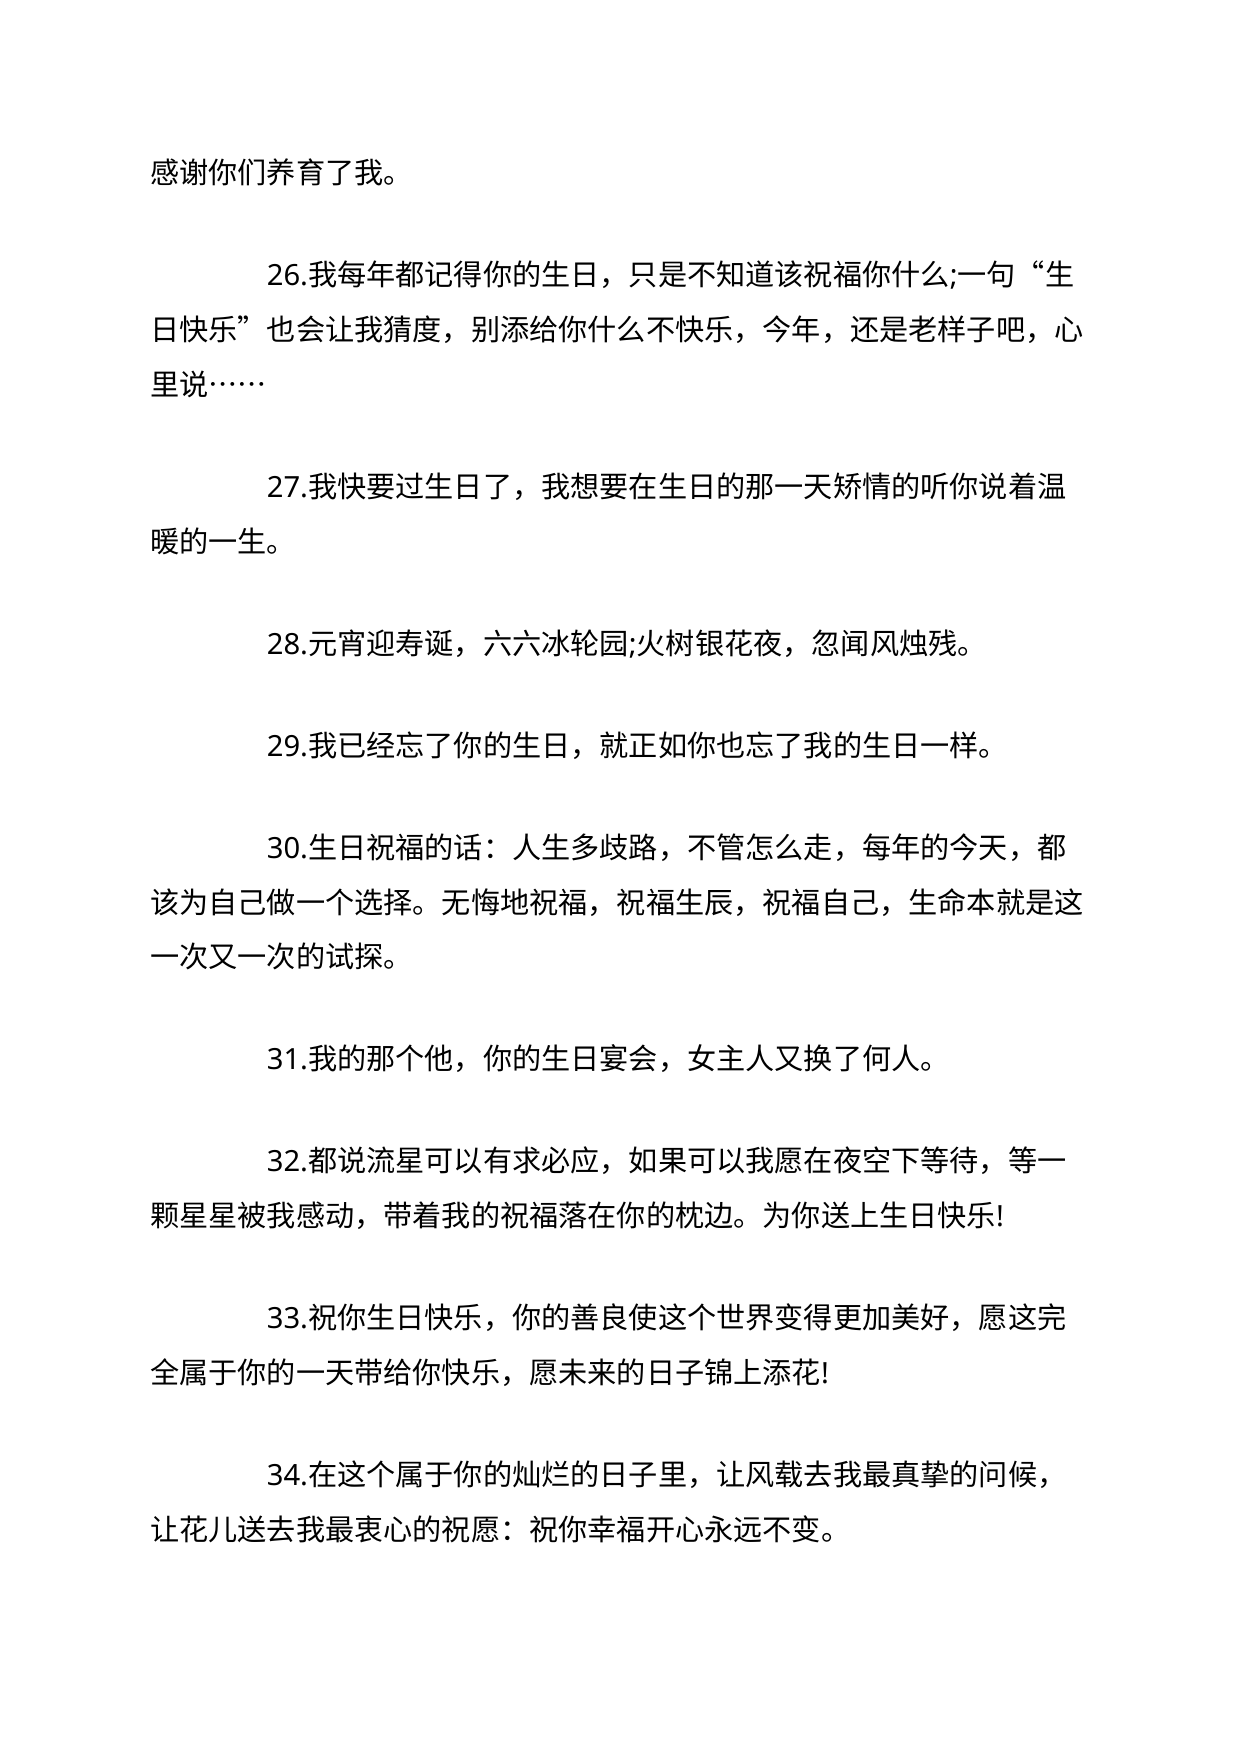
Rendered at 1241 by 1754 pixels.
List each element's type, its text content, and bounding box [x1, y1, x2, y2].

text 31.我的那个他，你的生日宴会，女主人又换了何人。 [150, 1036, 1090, 1078]
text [150, 150, 1090, 192]
text 29.我已经忘了你的生日，就正如你也忘了我的生日一样。 [150, 722, 1090, 764]
text 26.我每年都记得你的生日，只是不知道该祝福你什么;一句“生日快乐”也会让我猜度，别添给你什么不快乐，今年，还是老样子吧，心里说…… [150, 252, 1090, 404]
text 32.都说流星可以有求必应，如果可以我愿在夜空下等待，等一颗星星被我感动，带着我的祝福落在你的枕边。为你送上生日快乐! [150, 1138, 1090, 1235]
text 34.在这个属于你的灿烂的日子里，让风载去我最真挚的问候，让花儿送去我最衷心的祝愿：祝你幸福开心永远不变。 [150, 1452, 1090, 1549]
text 28.元宵迎寿诞，六六冰轮园;火树银花夜，忽闻风烛残。 [150, 620, 1090, 663]
text 33.祝你生日快乐，你的善良使这个世界变得更加美好，愿这完全属于你的一天带给你快乐，愿未来的日子锦上添花! [150, 1295, 1090, 1392]
text 30.生日祝福的话：人生多歧路，不管怎么走，每年的今天，都该为自己做一个选择。无悔地祝福，祝福生辰，祝福自己，生命本就是这一次又一次的试探。 [150, 824, 1090, 976]
text 27.我快要过生日了，我想要在生日的那一天矫情的听你说着温暖的一生。 [150, 463, 1090, 561]
